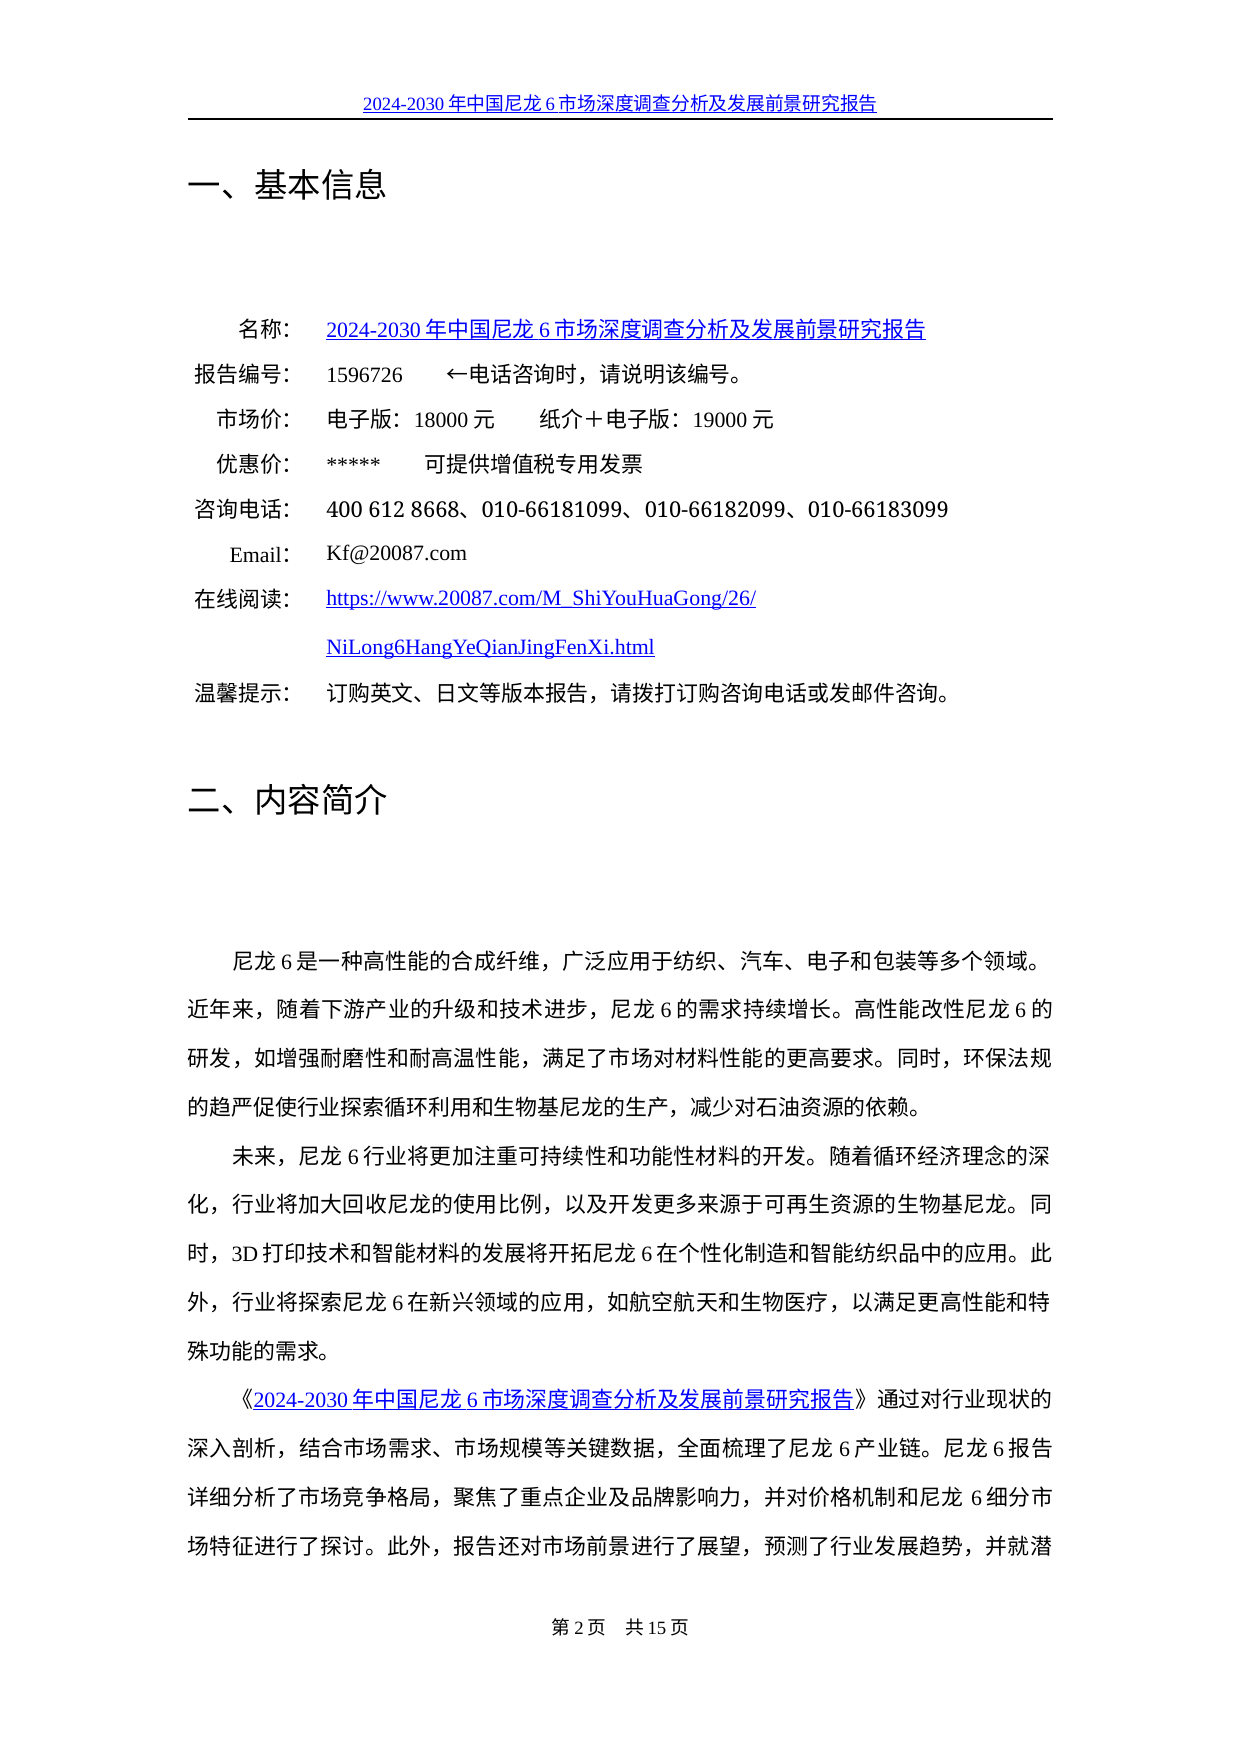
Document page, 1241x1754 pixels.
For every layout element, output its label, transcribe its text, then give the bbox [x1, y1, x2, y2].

table_cell 400 612 8668、010-66181099、010-66182099、010-66183099 [315, 492, 1073, 537]
table_cell Kf@20087.com [315, 537, 1073, 582]
table_cell Email： [167, 537, 315, 582]
table_cell 1596726 ←电话咨询时，请说明该编号。 [315, 357, 1073, 402]
table_header 2024-2030年中国尼龙6市场深度调查分析及发展前景研究报告 [315, 312, 1073, 357]
table_cell 咨询电话： [167, 492, 315, 537]
table_cell 在线阅读： [167, 582, 315, 675]
table_cell [315, 582, 1073, 675]
table_cell 温馨提示： [167, 675, 315, 720]
table_header 名称： [167, 312, 315, 357]
title 二、内容简介 [187, 766, 1053, 831]
table_cell ***** 可提供增值税专用发票 [315, 447, 1073, 492]
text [187, 943, 1053, 1561]
table_cell 报告编号： [167, 357, 315, 402]
table_cell 订购英文、日文等版本报告，请拨打订购咨询电话或发邮件咨询。 [315, 675, 1073, 720]
table_cell 优惠价： [167, 447, 315, 492]
table_cell 电子版：18000 元 纸介＋电子版：19000 元 [315, 402, 1073, 447]
table_cell 市场价： [167, 402, 315, 447]
title 一、基本信息 [187, 150, 1053, 215]
